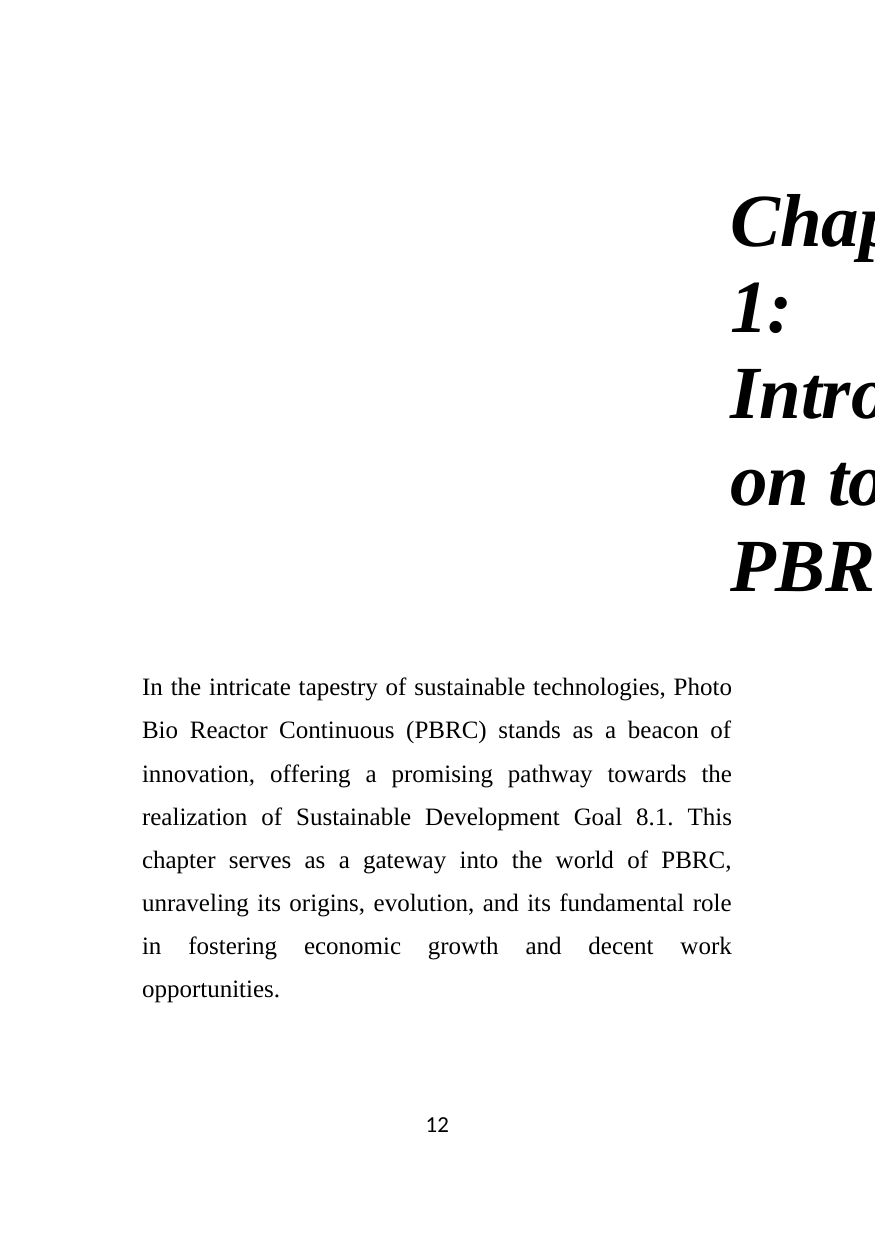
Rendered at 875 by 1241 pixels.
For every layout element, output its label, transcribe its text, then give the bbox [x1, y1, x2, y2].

text In the intricate tapestry of sustainable technologies, Photo Bio Reactor Continuous (PBRC) stands as a beacon of innovation, offering a promising pathway towards the realization of Sustainable Development Goal 8.1. This chapter serves as a gateway into the world of PBRC, unraveling its origins, evolution, and its fundamental role in fostering economic growth and decent work opportunities. [142, 672, 732, 1003]
subtitle Chapter 1: Introduction to PBRC [730, 177, 874, 608]
